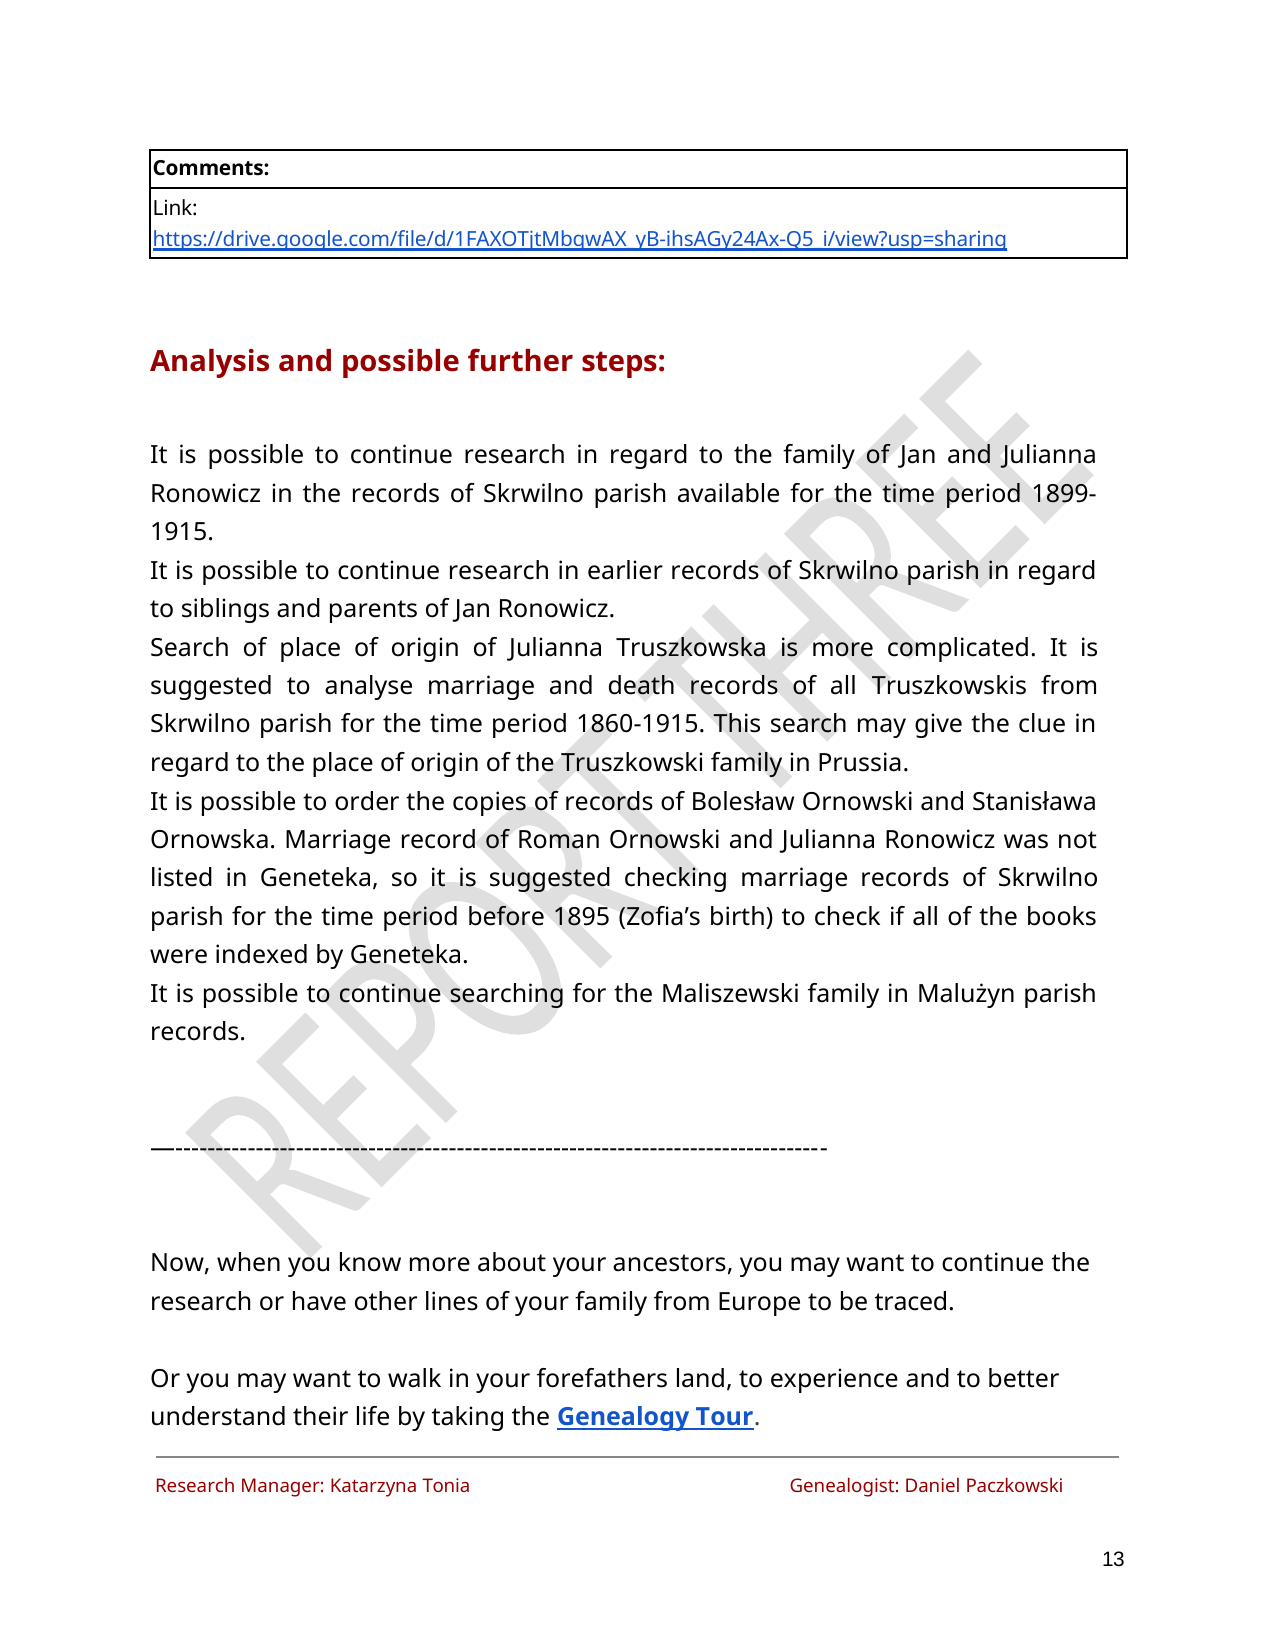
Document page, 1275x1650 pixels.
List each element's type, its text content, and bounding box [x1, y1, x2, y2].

text Search of place of origin of Julianna Truszkowska is more complicated. It is suggested to analyse marriage and death records of all Truszkowskis from Skrwilno parish for the time period 1860-1915. This search may give the clue in regard to the place of origin of the Truszkowski family in Prussia. [150, 629, 1098, 779]
text It is possible to continue research in earlier records of Skrwilno parish in regard to siblings and parents of Jan Ronowicz. [150, 552, 1098, 625]
text It is possible to continue research in regard to the family of Jan and Julianna Ronowicz in the records of Skrwilno parish available for the time period 1899-1915. [150, 437, 1098, 548]
text Now, when you know more about your ancestors, you may want to continue the research or have other lines of your family from Europe to be traced. [150, 1245, 1099, 1317]
text Or you may want to walk in your forefathers land, to experience and to better understand their life by taking the Genealogy Tour. [150, 1361, 1099, 1433]
text —--------------------------------------------------------------------------------- [150, 1129, 1139, 1163]
text It is possible to continue searching for the Maliszewski family in Malużyn parish records. [150, 976, 1098, 1048]
text It is possible to order the copies of records of Bolesław Ornowski and Stanisława Ornowska. Marriage record of Roman Ornowski and Julianna Ronowicz was not listed in Geneteka, so it is suggested checking marriage records of Skrwilno parish for the time period before 1895 (Zofia’s birth) to check if all of the books were indexed by Geneteka. [150, 783, 1098, 971]
subtitle Analysis and possible further steps: [150, 340, 1139, 379]
